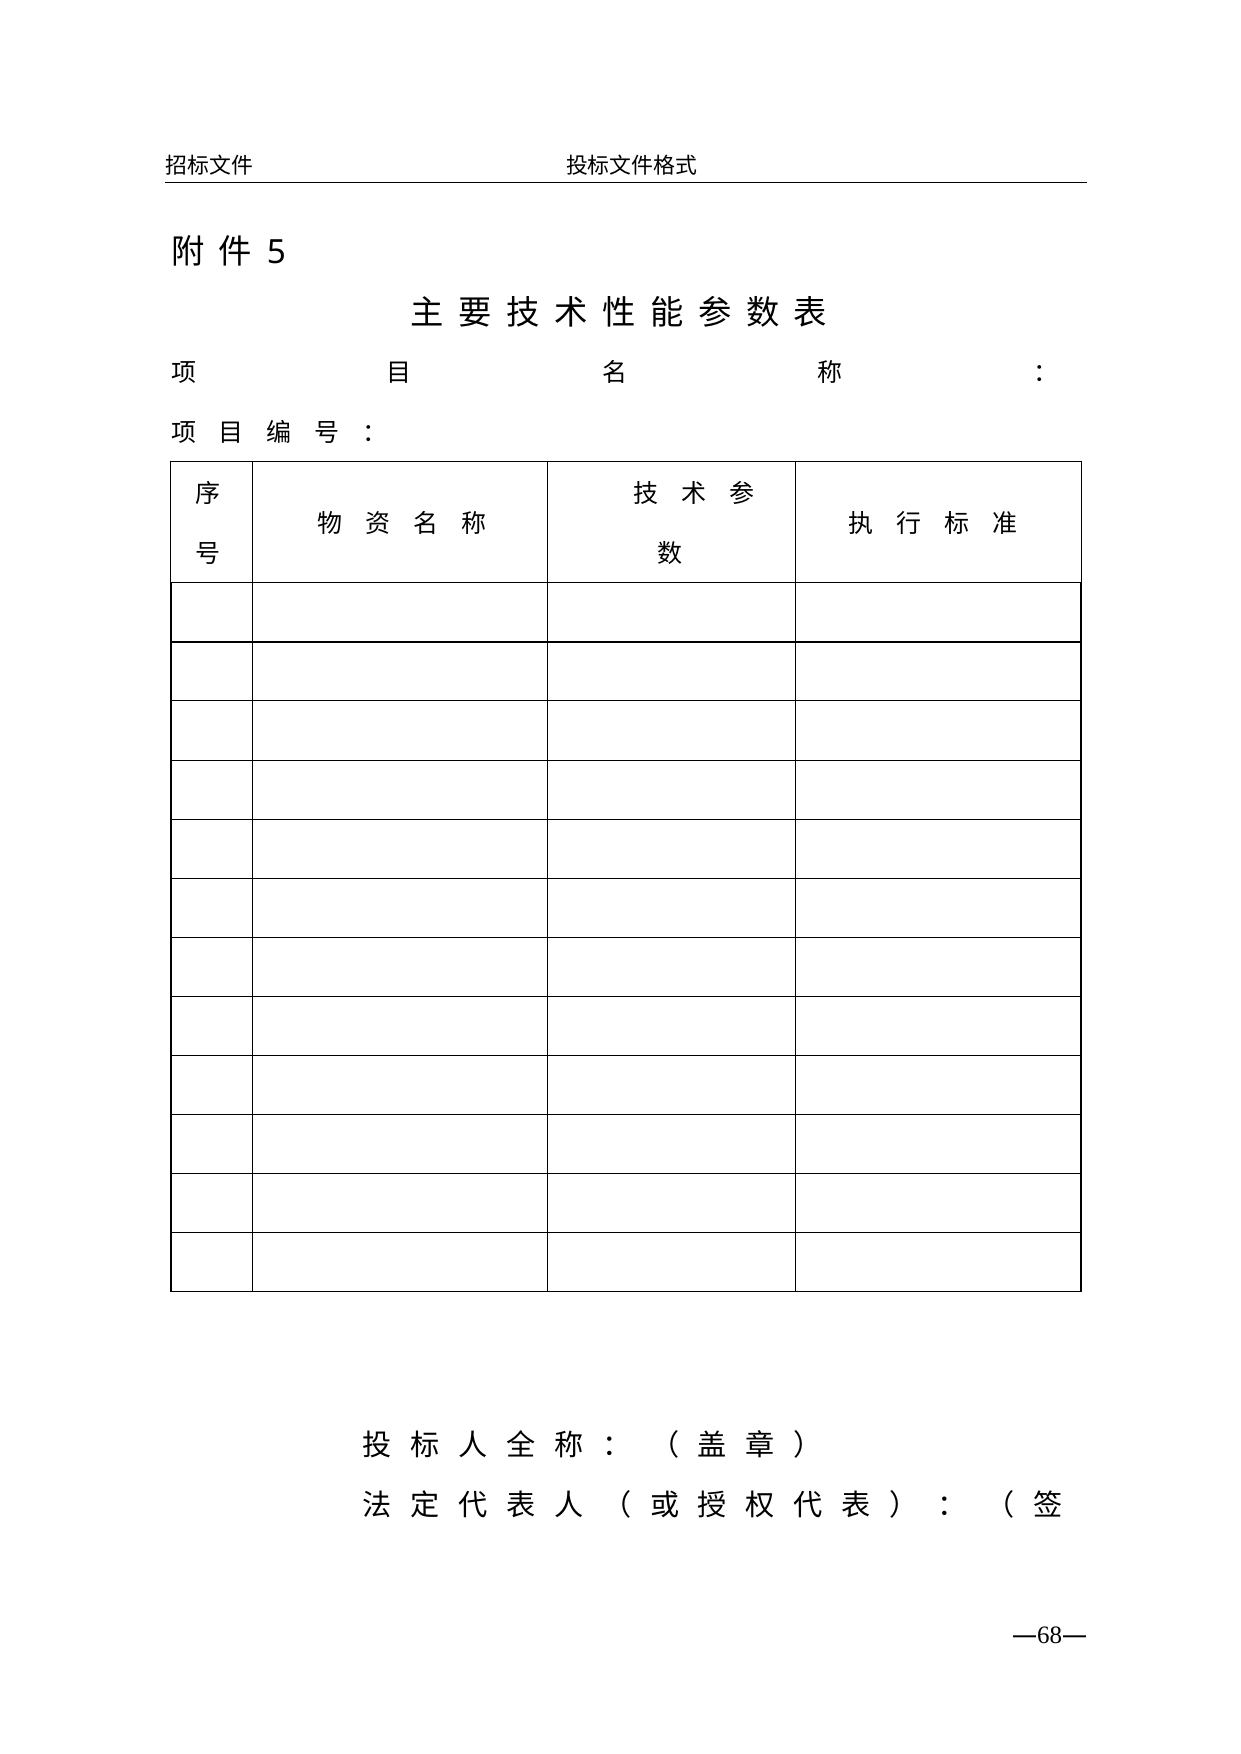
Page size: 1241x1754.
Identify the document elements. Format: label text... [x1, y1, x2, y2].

table_cell [548, 997, 795, 1055]
table_cell [253, 643, 547, 700]
table_cell [796, 583, 1080, 641]
table_cell [548, 820, 795, 878]
table_cell [548, 643, 795, 700]
table_cell [548, 583, 795, 641]
table_cell [253, 1174, 547, 1232]
table_cell [172, 820, 252, 878]
table_cell [548, 1056, 795, 1114]
text 法定代表人（或授权代表）：（签字） [171, 1473, 1081, 1533]
table_cell [796, 938, 1080, 996]
table_cell [796, 1174, 1080, 1232]
table_header 技术参数 [548, 462, 795, 582]
table_cell [796, 1056, 1080, 1114]
table_header 物资名称 [253, 462, 547, 582]
table_cell [796, 1233, 1080, 1291]
table_cell [796, 761, 1080, 818]
table_header 序号 [171, 462, 252, 582]
table_cell [548, 701, 795, 759]
table_header 执行标准 [796, 462, 1081, 582]
text 投标人全称：（盖章） [171, 1413, 1081, 1473]
table_cell [253, 761, 547, 818]
table_cell [796, 643, 1080, 700]
table_cell [172, 1233, 252, 1291]
table_cell [253, 879, 547, 937]
table_cell [548, 879, 795, 937]
table_cell [253, 997, 547, 1055]
table_cell [796, 997, 1080, 1055]
table_cell [253, 1056, 547, 1114]
table_cell [548, 1115, 795, 1173]
table_cell [796, 879, 1080, 937]
table_cell [172, 701, 252, 759]
table_cell [548, 1233, 795, 1291]
table_cell [172, 879, 252, 937]
table_cell [253, 820, 547, 878]
table_cell [253, 583, 547, 641]
table_cell [172, 761, 252, 818]
table_cell [796, 820, 1080, 878]
table_cell [548, 761, 795, 818]
text 主要技术性能参数表 [171, 280, 1081, 340]
table_cell [172, 938, 252, 996]
table_cell [253, 1233, 547, 1291]
table_cell [253, 938, 547, 996]
table_cell [172, 1174, 252, 1232]
table_cell [253, 1115, 547, 1173]
table_cell [172, 1115, 252, 1173]
table_cell [172, 583, 252, 641]
text 附件5 [171, 219, 1081, 280]
table_cell [548, 938, 795, 996]
table_cell [796, 701, 1080, 759]
table_cell [796, 1115, 1080, 1173]
table_cell [253, 701, 547, 759]
table_cell [548, 1174, 795, 1232]
table_cell [172, 997, 252, 1055]
text 项目名称： 项目编号： [171, 340, 1081, 461]
table_cell [172, 1056, 252, 1114]
table_cell [172, 643, 252, 700]
